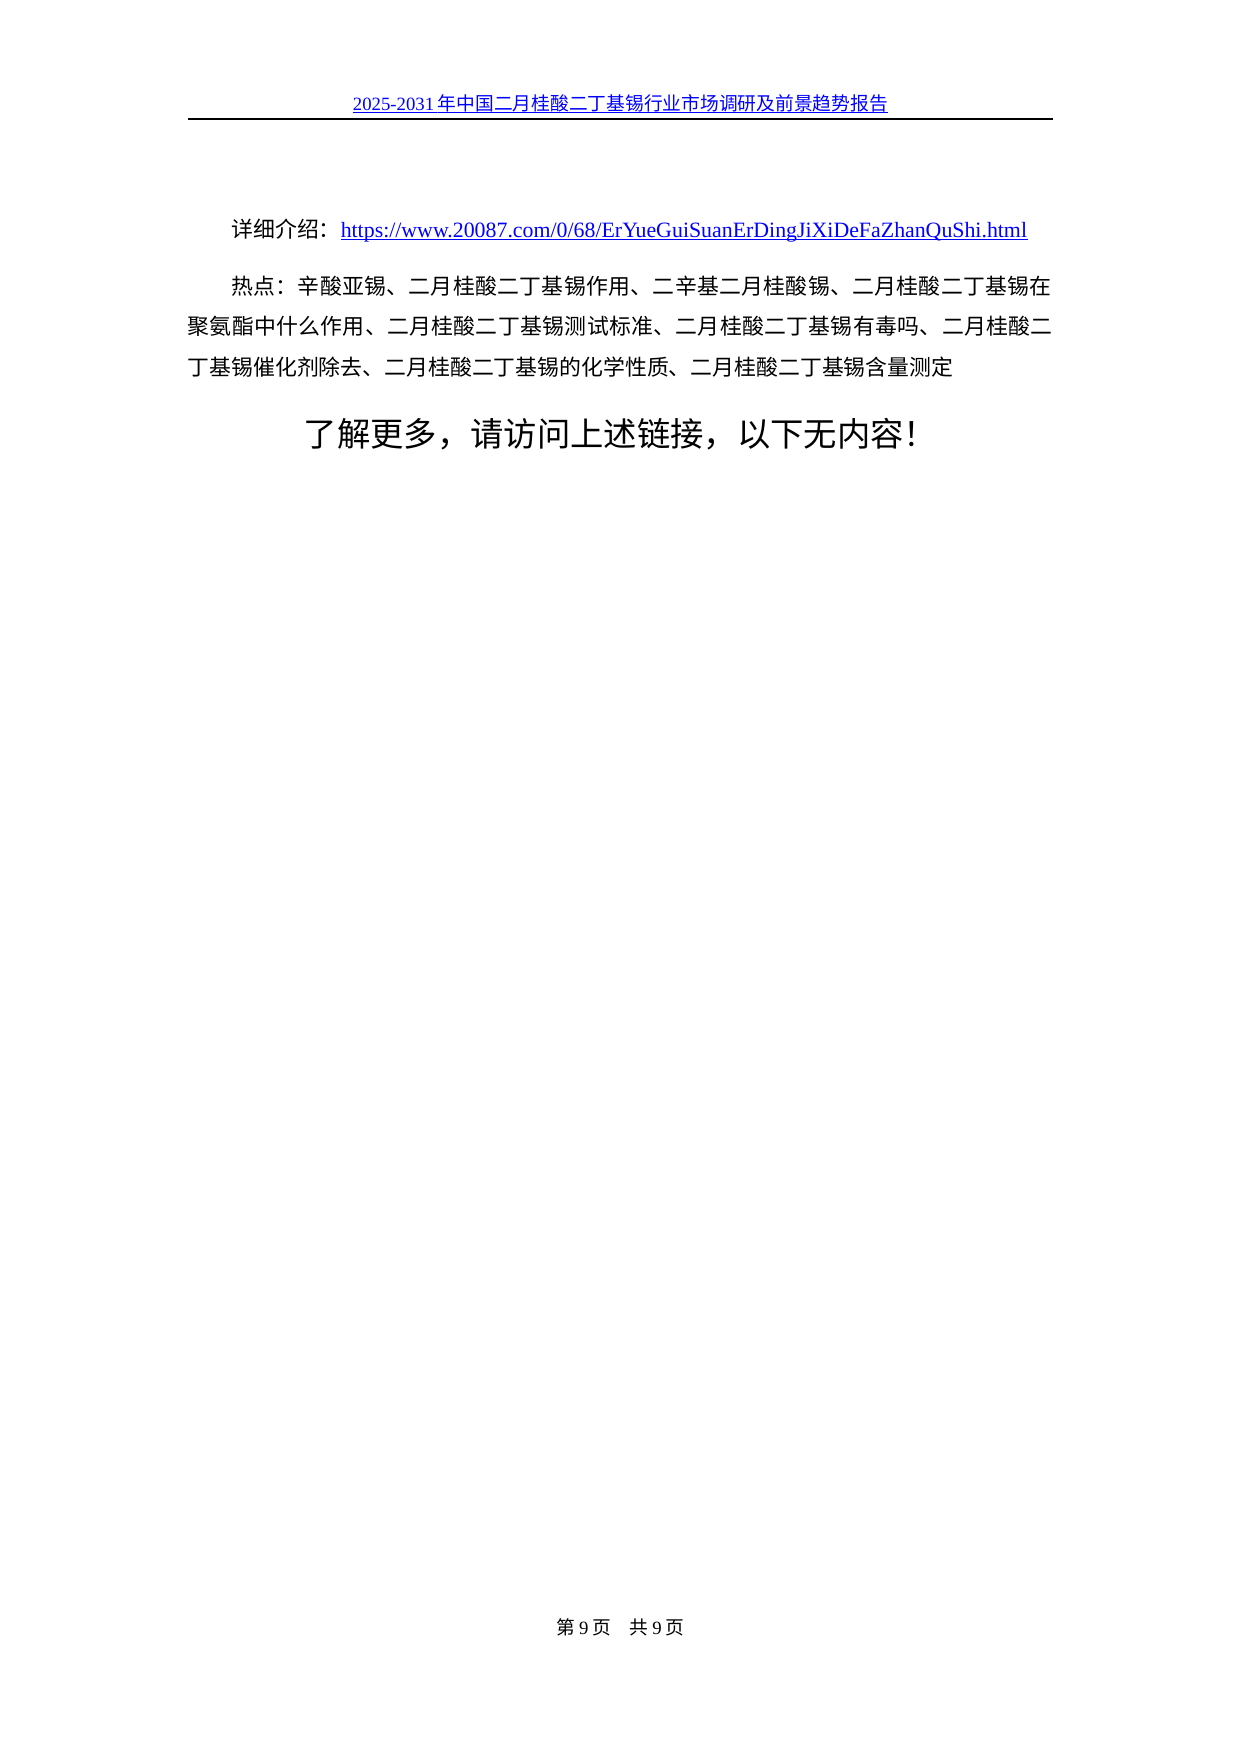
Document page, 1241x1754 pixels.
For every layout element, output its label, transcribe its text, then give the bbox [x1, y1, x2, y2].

title 了解更多，请访问上述链接，以下无内容！ [187, 399, 1053, 464]
text 详细介绍：https://www.20087.com/0/68/ErYueGuiSuanErDingJiXiDeFaZhanQuShi.html [187, 212, 1053, 244]
text 热点：辛酸亚锡、二月桂酸二丁基锡作用、二辛基二月桂酸锡、二月桂酸二丁基锡在聚氨酯中什么作用、二月桂酸二丁基锡测试标准、二月桂酸二丁基锡有毒吗、二月桂酸二丁基锡催化剂除去、二月桂酸二丁基锡的化学性质、二月桂酸二丁基锡含量测定 [187, 268, 1053, 382]
